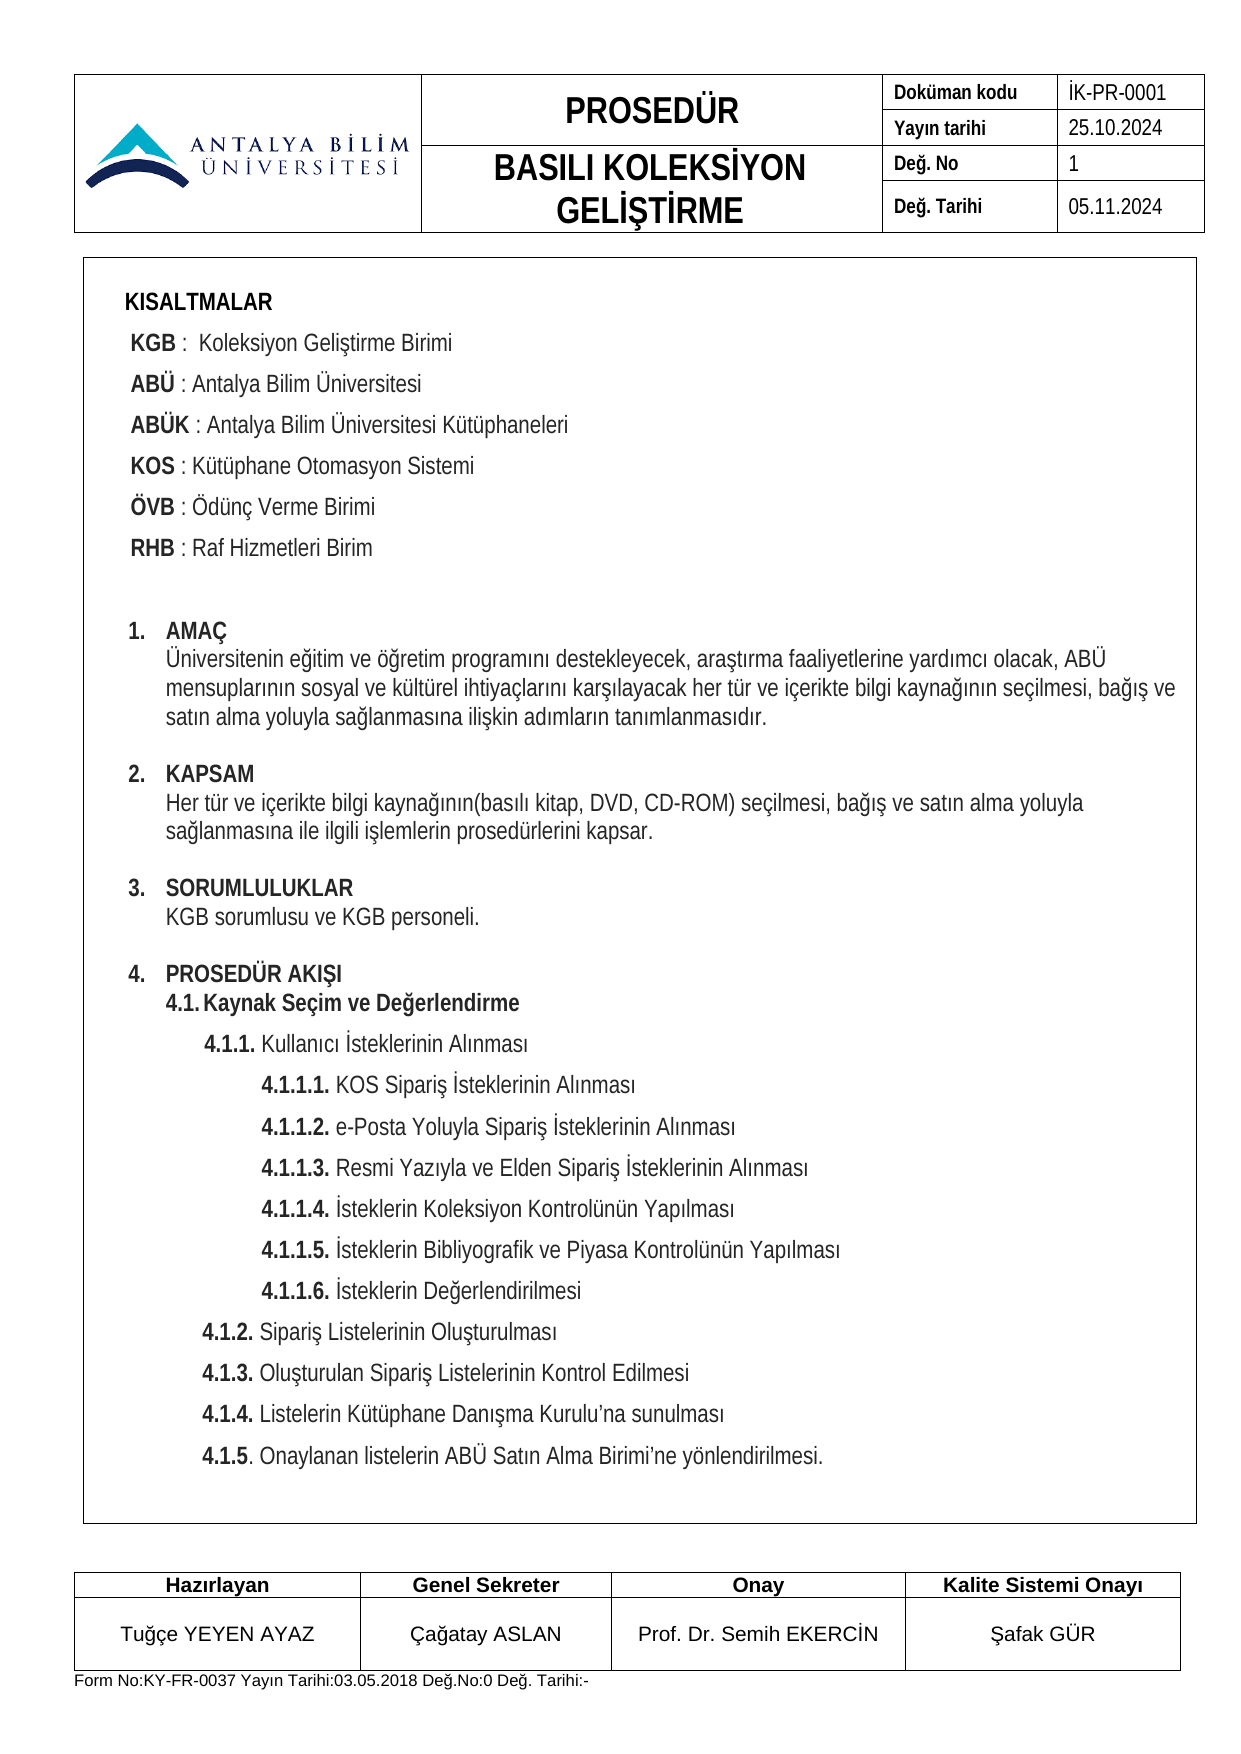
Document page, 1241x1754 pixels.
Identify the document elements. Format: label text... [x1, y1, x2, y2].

picture [85, 122, 410, 188]
